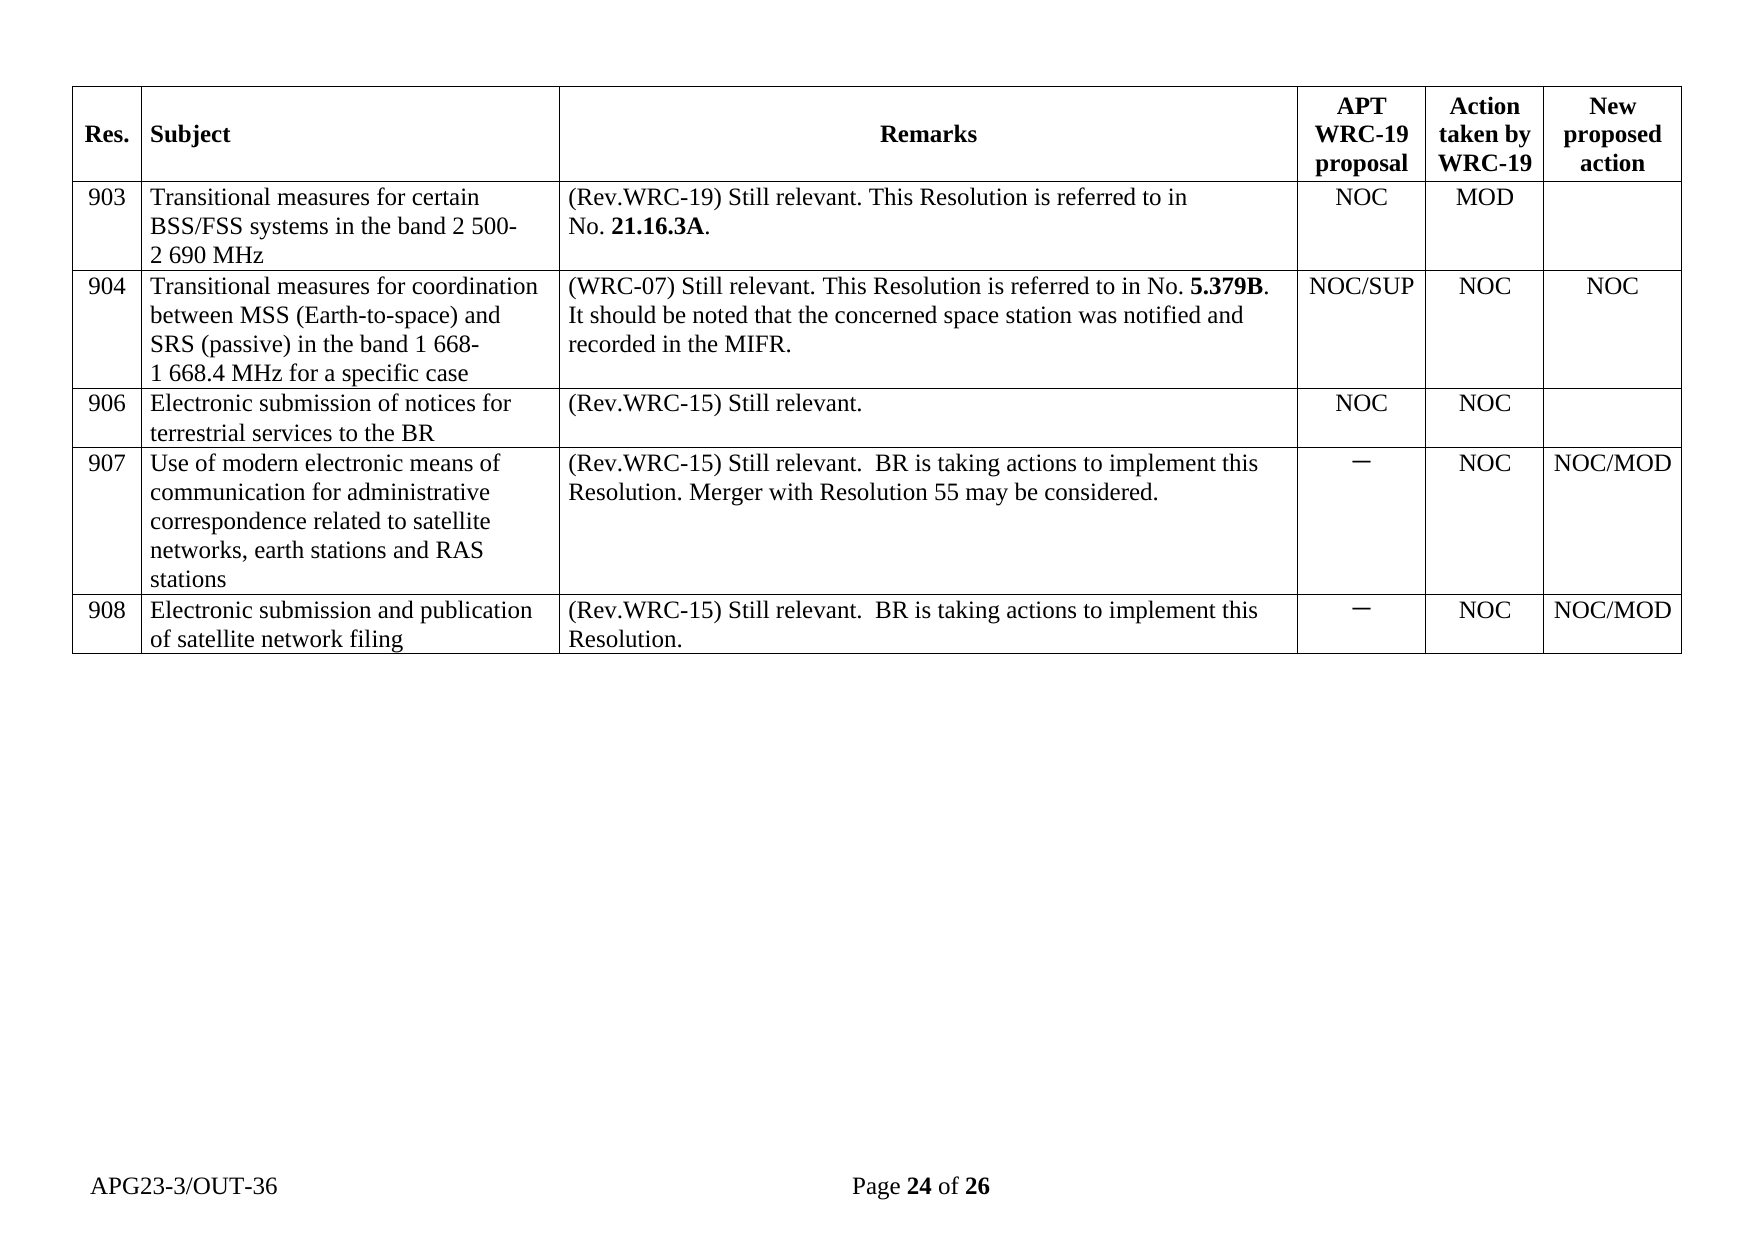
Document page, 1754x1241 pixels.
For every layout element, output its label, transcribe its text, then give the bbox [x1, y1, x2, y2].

table_cell NOC [1426, 389, 1543, 447]
table_header APT WRC-19 proposal [1298, 87, 1425, 181]
table_cell [1544, 389, 1681, 447]
table_cell (Rev.WRC-15) Still relevant. BR is taking actions to implement this Resolution. [560, 595, 1297, 653]
table_cell Electronic submission and publication of satellite network filing [142, 595, 559, 653]
table_header Action taken by WRC-19 [1426, 87, 1543, 181]
table_cell NOC [1426, 271, 1543, 387]
table_cell MOD [1426, 182, 1543, 270]
table_cell (Rev.WRC-15) Still relevant. BR is taking actions to implement this Resolution. Merger with Resolution 55 may be considered. [560, 448, 1297, 594]
table_cell NOC/SUP [1298, 271, 1425, 387]
table_cell － [1298, 448, 1425, 594]
table_cell NOC/MOD [1544, 448, 1681, 594]
table_cell NOC [1544, 271, 1681, 387]
table_cell [1544, 182, 1681, 270]
table_cell NOC [1298, 182, 1425, 270]
table_cell NOC [1426, 448, 1543, 594]
table_cell Use of modern electronic means of communication for administrative correspondence related to satellite networks, earth stations and RAS stations [142, 448, 559, 594]
table_cell NOC [1298, 389, 1425, 447]
table_cell Electronic submission of notices for terrestrial services to the BR [142, 389, 559, 447]
table_cell NOC [1426, 595, 1543, 653]
table_cell 906 [73, 389, 141, 447]
table_cell (Rev.WRC-19) Still relevant. This Resolution is referred to in No. 21.16.3A. [560, 182, 1297, 270]
table_header Remarks [560, 87, 1297, 181]
table_cell Transitional measures for coordination between MSS (Earth-to-space) and SRS (passive) in the band 1 668-1 668.4 MHz for a specific case [142, 271, 559, 387]
table_header New proposed action [1544, 87, 1681, 181]
table_cell (Rev.WRC-15) Still relevant. [560, 389, 1297, 447]
table_cell NOC/MOD [1544, 595, 1681, 653]
table_cell － [1298, 595, 1425, 653]
table_cell Transitional measures for certain BSS/FSS systems in the band 2 500-2 690 MHz [142, 182, 559, 270]
table_header Res. [73, 87, 141, 181]
table_cell 908 [73, 595, 141, 653]
table_cell (WRC-07) Still relevant. This Resolution is referred to in No. 5.379B. It should be noted that the concerned space station was notified and recorded in the MIFR. [560, 271, 1297, 387]
table_cell 907 [73, 448, 141, 594]
table_header Subject [142, 87, 559, 181]
table_cell 904 [73, 271, 141, 387]
table_cell 903 [73, 182, 141, 270]
